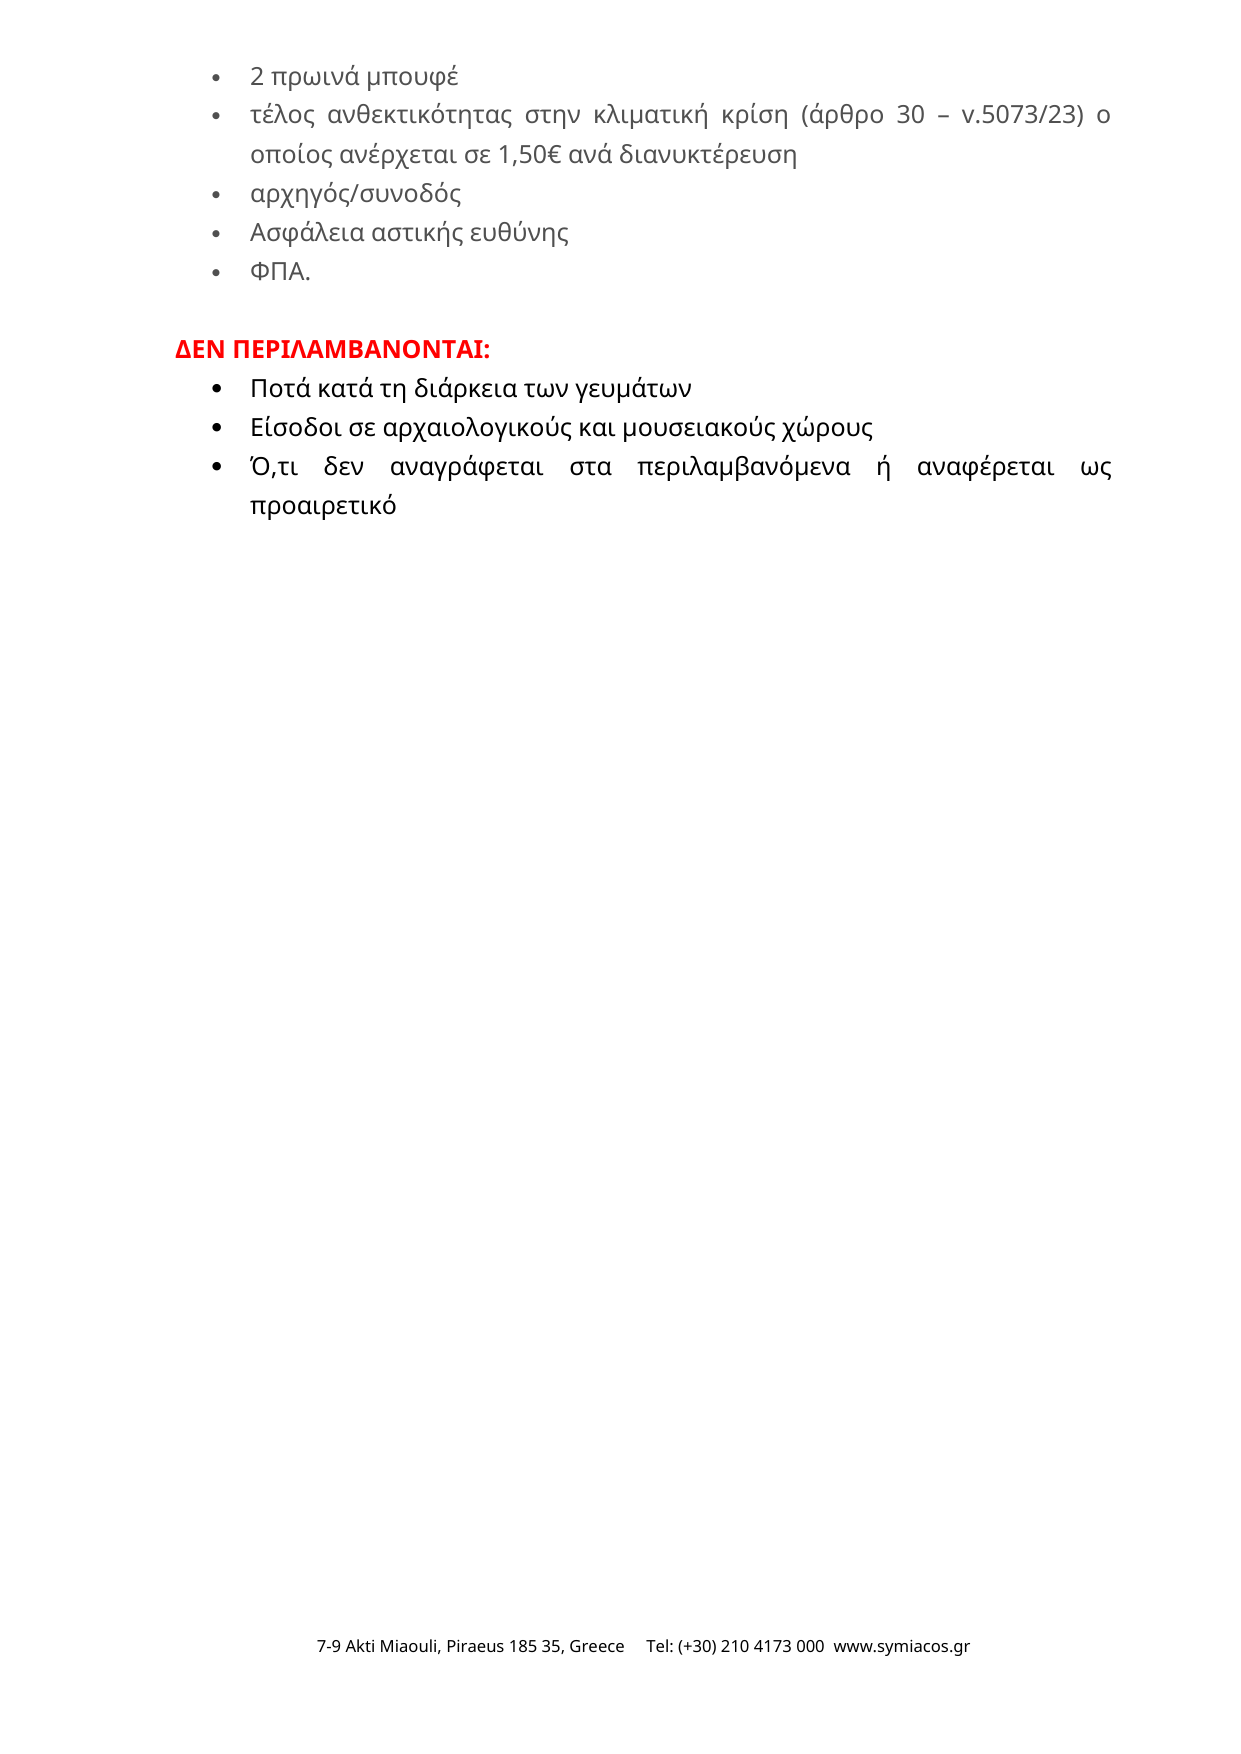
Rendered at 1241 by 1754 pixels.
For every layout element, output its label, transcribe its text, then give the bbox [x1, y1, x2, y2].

list Ποτά κατά τη διάρκεια των γευμάτων [212, 366, 1112, 405]
list Είσοδοι σε αρχαιολογικούς και μουσειακούς χώρους [212, 405, 1112, 444]
list ΦΠΑ. [212, 248, 1112, 287]
list τέλος ανθεκτικότητας στην κλιματική κρίση (άρθρο 30 – v.5073/23) ο οποίος ανέρχεται σε 1,50€ ανά διανυκτέρευση [212, 92, 1112, 170]
list 2 πρωινά μπουφέ [212, 53, 1112, 92]
list αρχηγός/συνοδός [212, 170, 1112, 209]
list Ό,τι δεν αναγράφεται στα περιλαμβανόμενα ή αναφέρεται ως προαιρετικό [212, 444, 1112, 522]
text ΔΕΝ ΠΕΡΙΛΑΜΒΑΝΟΝΤΑΙ: [175, 327, 1112, 366]
list Ασφάλεια αστικής ευθύνης [212, 209, 1112, 248]
